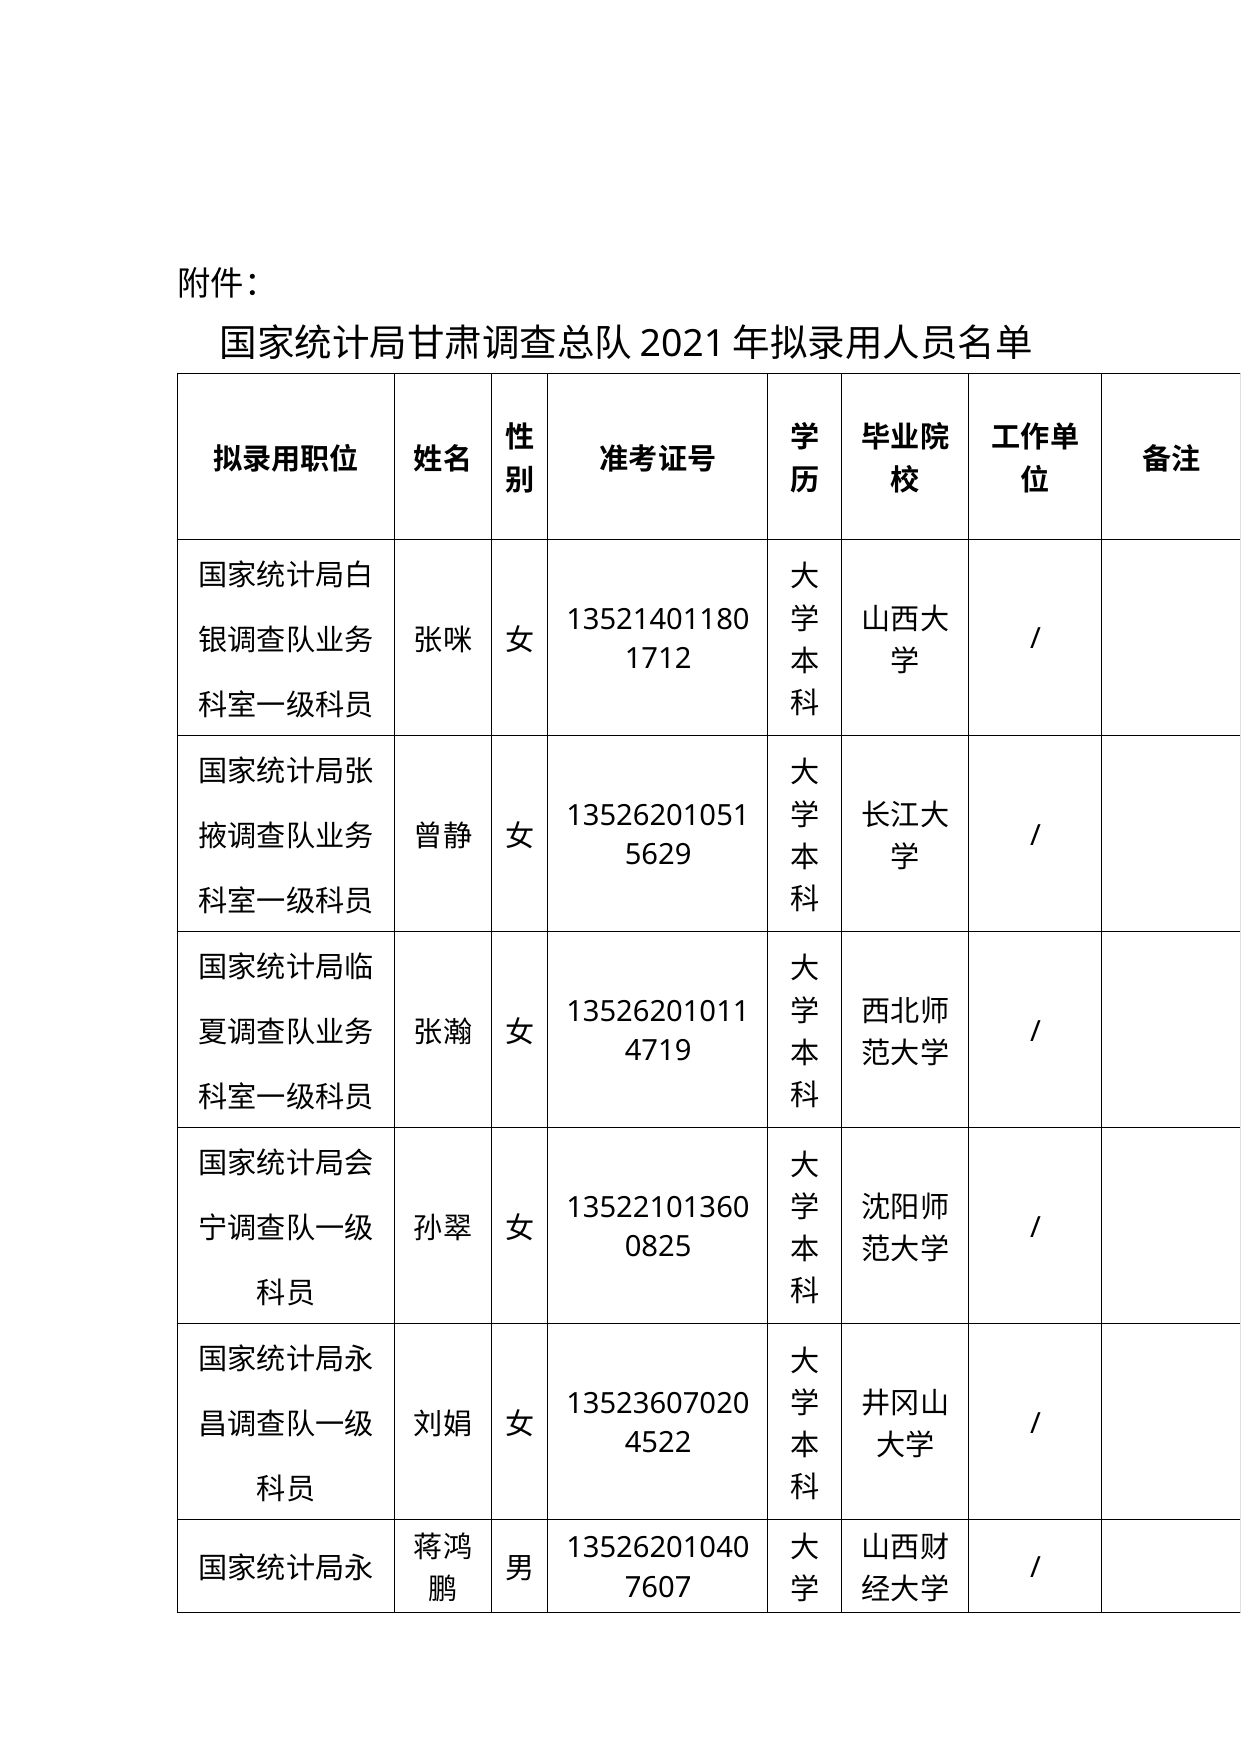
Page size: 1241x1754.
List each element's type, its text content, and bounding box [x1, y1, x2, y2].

table_cell 长江大学 [842, 736, 968, 931]
table_header 准考证号 [548, 374, 767, 539]
table_cell [1102, 1520, 1240, 1612]
table_cell [1102, 736, 1240, 931]
table_cell 国家统计局临夏调查队业务科室一级科员 [178, 932, 394, 1127]
table_cell [1102, 1128, 1240, 1323]
table_cell 女 [492, 1324, 547, 1519]
table_cell 张瀚 [395, 932, 491, 1127]
table_cell 井冈山大学 [842, 1324, 968, 1519]
table_cell 孙翠 [395, 1128, 491, 1323]
table_cell 国家统计局白银调查队业务科室一级科员 [178, 540, 394, 735]
table_cell 张咪 [395, 540, 491, 735]
table_cell 山西财经大学 [842, 1520, 968, 1612]
table_header 毕业院校 [842, 374, 968, 539]
table_cell / [969, 540, 1101, 735]
table_cell 大学本科 [768, 1128, 841, 1323]
text 附件： [177, 245, 1075, 308]
table_cell 女 [492, 540, 547, 735]
table_cell 沈阳师范大学 [842, 1128, 968, 1323]
table_cell 国家统计局会宁调查队一级科员 [178, 1128, 394, 1323]
table_cell 山西大学 [842, 540, 968, 735]
table_cell 女 [492, 932, 547, 1127]
table_cell 135221013600825 [548, 1128, 767, 1323]
table_cell 蒋鸿鹏 [395, 1520, 491, 1612]
table_header 拟录用职位 [178, 374, 394, 539]
table_cell 西北师范大学 [842, 932, 968, 1127]
table_cell 曾静 [395, 736, 491, 931]
text 国家统计局甘肃调查总队2021年拟录用人员名单 [177, 308, 1075, 373]
table_cell 国家统计局永昌调查队一级科员 [178, 1520, 394, 1612]
table_cell [1102, 540, 1240, 735]
table_cell 女 [492, 736, 547, 931]
table_cell 135262010114719 [548, 932, 767, 1127]
table_header 姓名 [395, 374, 491, 539]
table_cell 大学本科 [768, 1324, 841, 1519]
table_header 性别 [492, 374, 547, 539]
table_cell 刘娟 [395, 1324, 491, 1519]
table_cell 国家统计局张掖调查队业务科室一级科员 [178, 736, 394, 931]
table_cell 135214011801712 [548, 540, 767, 735]
table_header 工作单位 [969, 374, 1101, 539]
table_header 学历 [768, 374, 841, 539]
table_cell 大学本科 [768, 736, 841, 931]
table_header 备注 [1102, 374, 1240, 539]
table_cell / [969, 932, 1101, 1127]
table_cell / [969, 1520, 1101, 1612]
table_cell 男 [492, 1520, 547, 1612]
table_cell [1102, 1324, 1240, 1519]
table_cell / [969, 1128, 1101, 1323]
table_cell 女 [492, 1128, 547, 1323]
table_cell 大学本科 [768, 540, 841, 735]
table_cell 135262010515629 [548, 736, 767, 931]
table_cell 国家统计局永昌调查队一级科员 [178, 1324, 394, 1519]
table_cell / [969, 736, 1101, 931]
table_cell 135262010407607 [548, 1520, 767, 1612]
table_cell 135236070204522 [548, 1324, 767, 1519]
table_cell / [969, 1324, 1101, 1519]
table_cell 大学本科 [768, 932, 841, 1127]
table_cell [1102, 932, 1240, 1127]
table_cell 大学本科 [768, 1520, 841, 1612]
